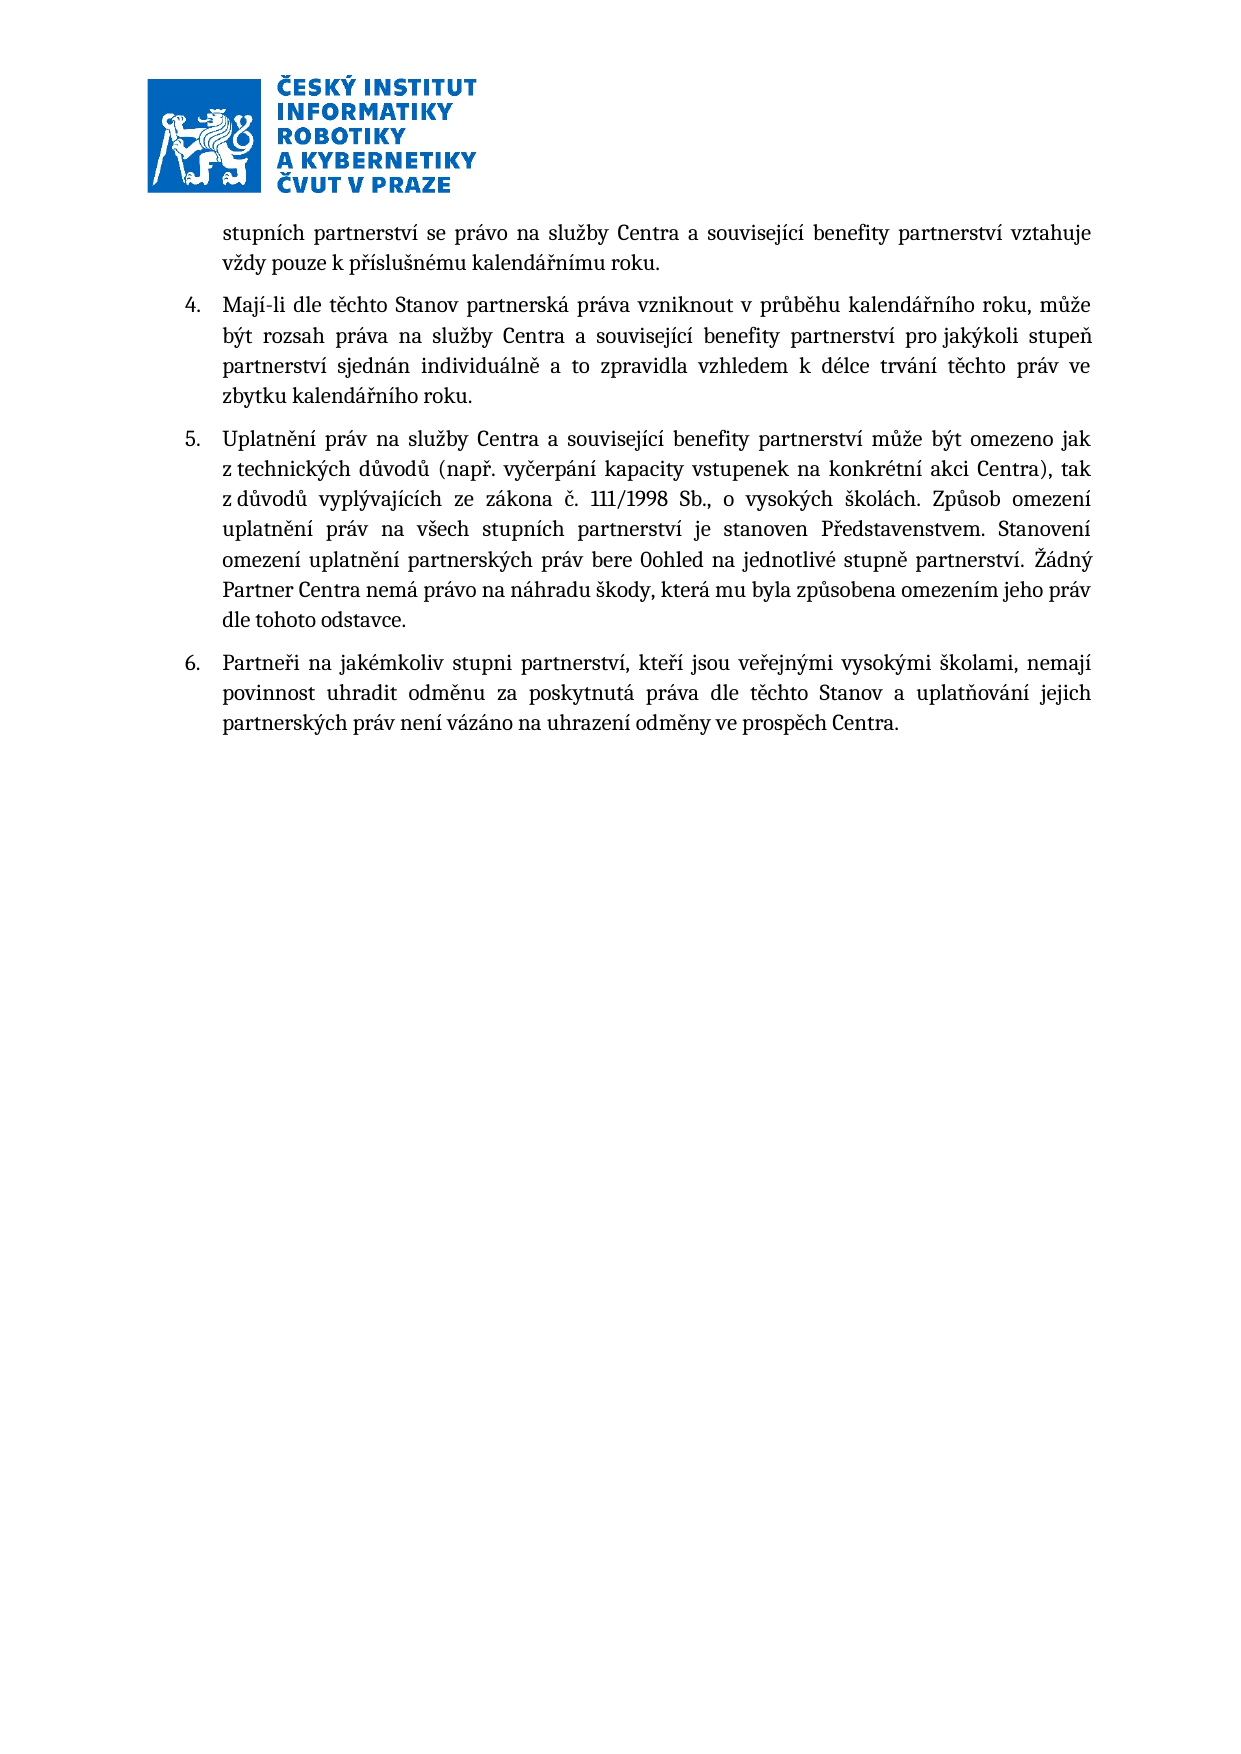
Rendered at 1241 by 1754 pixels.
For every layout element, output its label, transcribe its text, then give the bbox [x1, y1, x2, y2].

list Mají-li dle těchto Stanov partnerská práva vzniknout v průběhu kalendářního roku, může být rozsah práva na služby Centra a související benefity partnerství pro jakýkoli stupeň partnerství sjednán individuálně a to zpravidla vzhledem k délce trvání těchto práv ve zbytku kalendářního roku. [185, 292, 1092, 409]
list Partneři na jakémkoliv stupni partnerství, kteří jsou veřejnými vysokými školami, nemají povinnost uhradit odměnu za poskytnutá práva dle těchto Stanov a uplatňování jejich partnerských práv není vázáno na uhrazení odměny ve prospěch Centra. [185, 649, 1092, 736]
picture [147, 75, 477, 193]
list Uplatnění práv na služby Centra a související benefity partnerství může být omezeno jak z technických důvodů (např. vyčerpání kapacity vstupenek na konkrétní akci Centra), tak z důvodů vyplývajících ze zákona č. 111/1998 Sb., o vysokých školách. Způsob omezení uplatnění práv na všech stupních partnerství je stanoven Představenstvem. Stanovení omezení uplatnění partnerských práv bere 0ohled na jednotlivé stupně partnerství. Žádný Partner Centra nemá právo na náhradu škody, která mu byla způsobena omezením jeho práv dle tohoto odstavce. [185, 426, 1092, 633]
